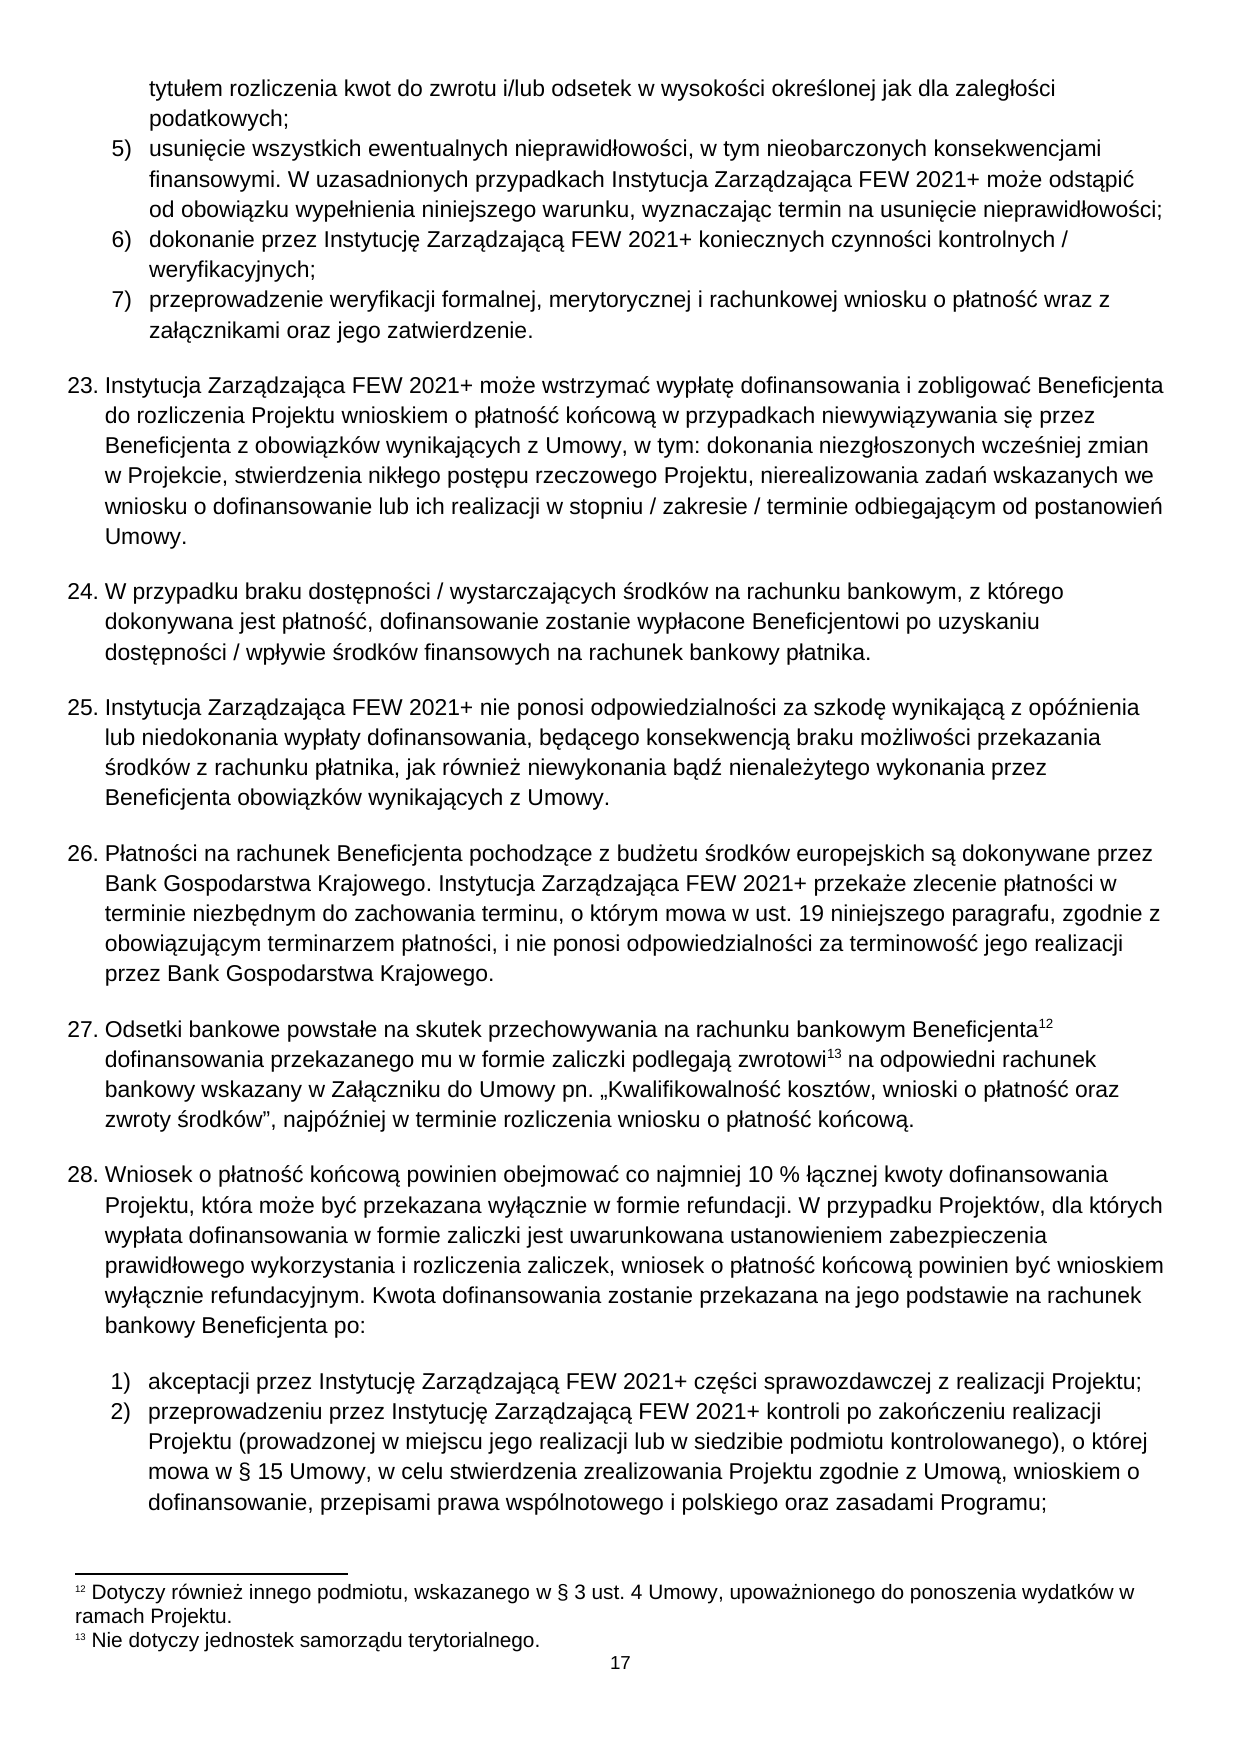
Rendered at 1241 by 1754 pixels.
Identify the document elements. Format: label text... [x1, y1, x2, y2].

list przeprowadzenie weryfikacji formalnej, merytorycznej i rachunkowej wniosku o płatność wraz z załącznikami oraz jego zatwierdzenie. [111, 286, 1165, 343]
text W przypadku braku dostępności / wystarczających środków na rachunku bankowym, z którego dokonywana jest płatność, dofinansowanie zostanie wypłacone Beneficjentowi po uzyskaniu dostępności / wpływie środków finansowych na rachunek bankowy płatnika. [67, 578, 1165, 665]
list przeprowadzeniu przez Instytucję Zarządzającą FEW 2021+ kontroli po zakończeniu realizacji Projektu (prowadzonej w miejscu jego realizacji lub w siedzibie podmiotu kontrolowanego), o której mowa w § 15 Umowy, w celu stwierdzenia zrealizowania Projektu zgodnie z Umową, wnioskiem o dofinansowanie, przepisami prawa wspólnotowego i polskiego oraz zasadami Programu; [110, 1398, 1165, 1515]
text Instytucja Zarządzająca FEW 2021+ nie ponosi odpowiedzialności za szkodę wynikającą z opóźnienia lub niedokonania wypłaty dofinansowania, będącego konsekwencją braku możliwości przekazania środków z rachunku płatnika, jak również niewykonania bądź nienależytego wykonania przez Beneficjenta obowiązków wynikających z Umowy. [67, 694, 1165, 811]
text Płatności na rachunek Beneficjenta pochodzące z budżetu środków europejskich są dokonywane przez Bank Gospodarstwa Krajowego. Instytucja Zarządzająca FEW 2021+ przekaże zlecenie płatności w terminie niezbędnym do zachowania terminu, o którym mowa w ust. 19 niniejszego paragrafu, zgodnie z obowiązującym terminarzem płatności, i nie ponosi odpowiedzialności za terminowość jego realizacji przez Bank Gospodarstwa Krajowego. [67, 839, 1165, 987]
list dokonanie przez Instytucję Zarządzającą FEW 2021+ koniecznych czynności kontrolnych / weryfikacyjnych; [111, 226, 1165, 283]
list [111, 75, 1165, 132]
text Wniosek o płatność końcową powinien obejmować co najmniej 10 % łącznej kwoty dofinansowania Projektu, która może być przekazana wyłącznie w formie refundacji. W przypadku Projektów, dla których wypłata dofinansowania w formie zaliczki jest uwarunkowana ustanowieniem zabezpieczenia prawidłowego wykorzystania i rozliczenia zaliczek, wniosek o płatność końcową powinien być wnioskiem wyłącznie refundacyjnym. Kwota dofinansowania zostanie przekazana na jego podstawie na rachunek bankowy Beneficjenta po: [67, 1161, 1165, 1339]
list usunięcie wszystkich ewentualnych nieprawidłowości, w tym nieobarczonych konsekwencjami finansowymi. W uzasadnionych przypadkach Instytucja Zarządzająca FEW 2021+ może odstąpić od obowiązku wypełnienia niniejszego warunku, wyznaczając termin na usunięcie nieprawidłowości; [111, 135, 1165, 222]
text Odsetki bankowe powstałe na skutek przechowywania na rachunku bankowym Beneficjenta dofinansowania przekazanego mu w formie zaliczki podlegają zwrotowi na odpowiedni rachunek bankowy wskazany w Załączniku do Umowy pn. „Kwalifikowalność kosztów, wnioski o płatność oraz zwroty środków”, najpóźniej w terminie rozliczenia wniosku o płatność końcową. [67, 1016, 1165, 1133]
list akceptacji przez Instytucję Zarządzającą FEW 2021+ części sprawozdawczej z realizacji Projektu; [110, 1368, 1165, 1394]
text Instytucja Zarządzająca FEW 2021+ może wstrzymać wypłatę dofinansowania i zobligować Beneficjenta do rozliczenia Projektu wnioskiem o płatność końcową w przypadkach niewywiązywania się przez Beneficjenta z obowiązków wynikających z Umowy, w tym: dokonania niezgłoszonych wcześniej zmian w Projekcie, stwierdzenia nikłego postępu rzeczowego Projektu, nierealizowania zadań wskazanych we wniosku o dofinansowanie lub ich realizacji w stopniu / zakresie / terminie odbiegającym od postanowień Umowy. [67, 372, 1165, 549]
